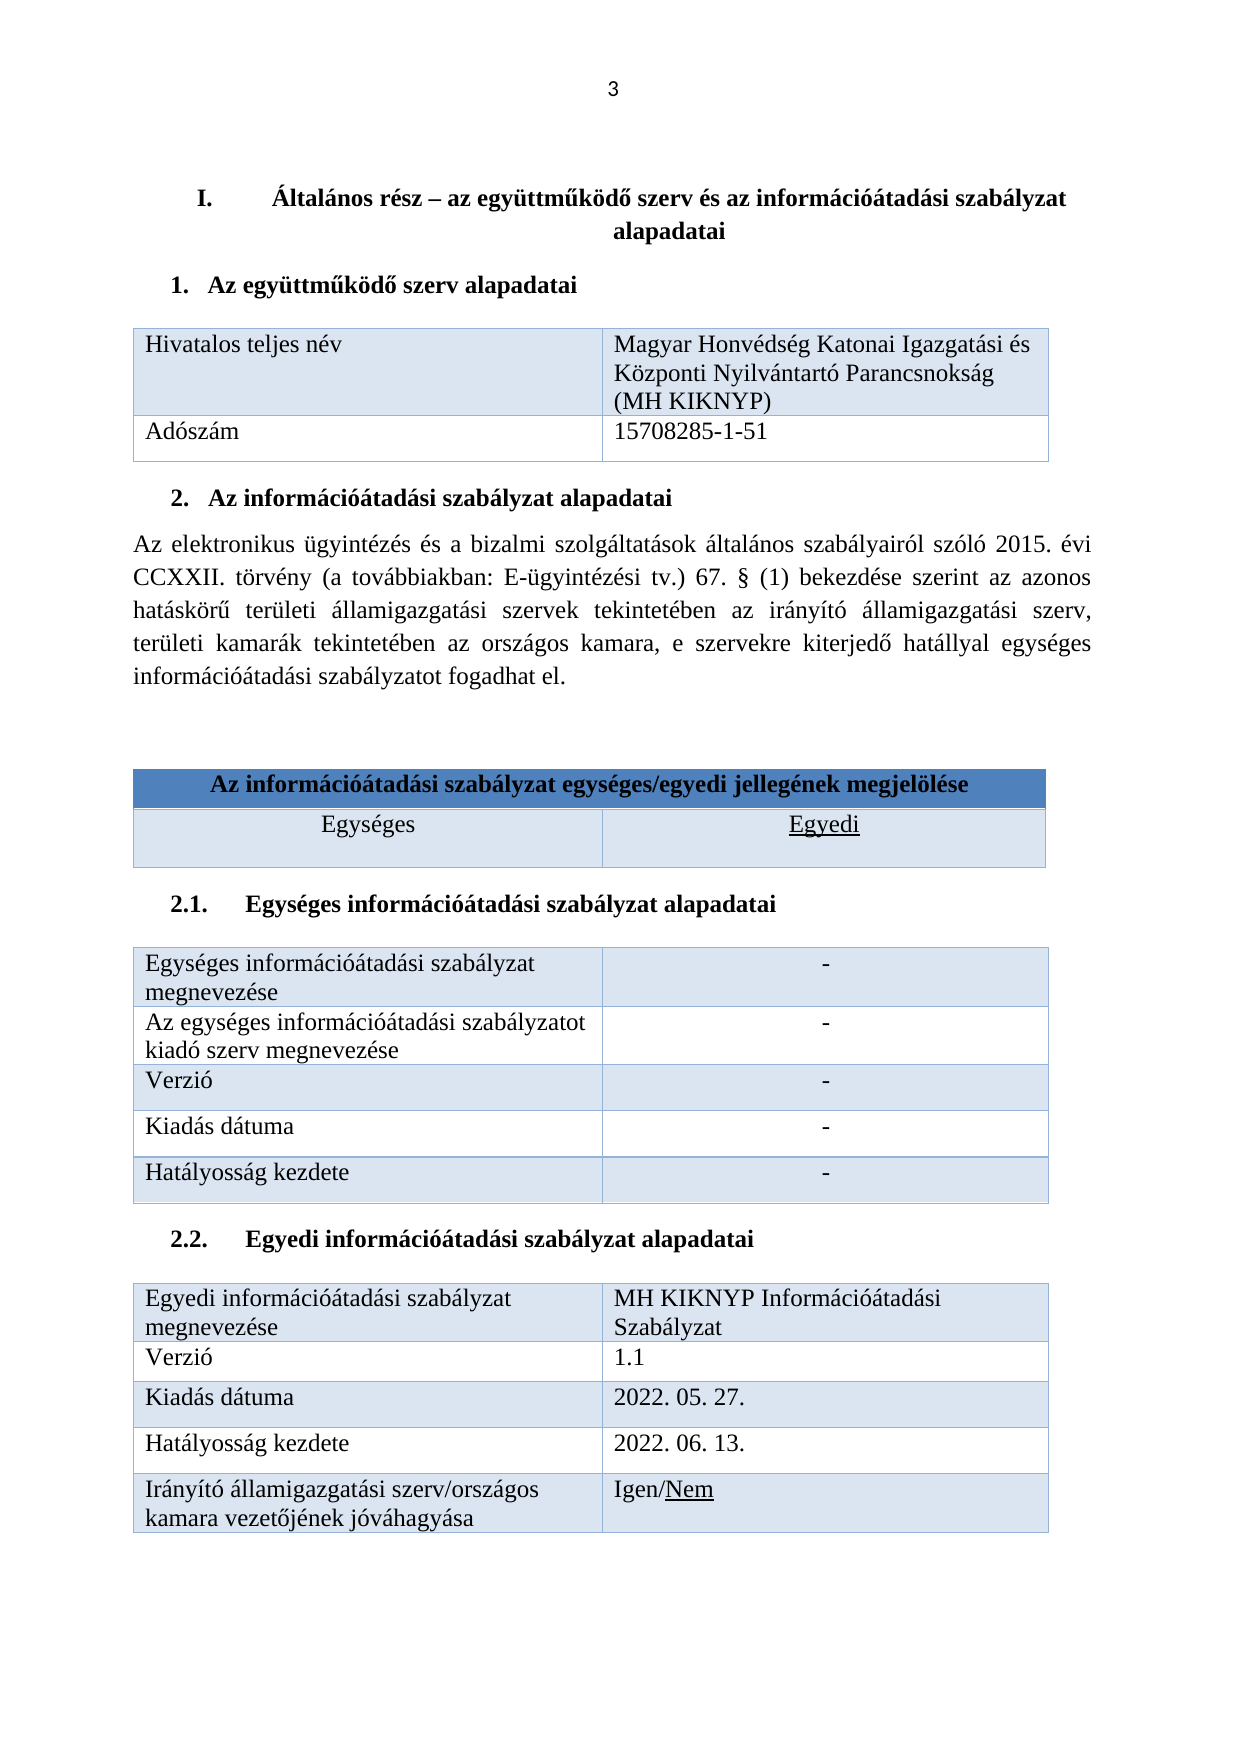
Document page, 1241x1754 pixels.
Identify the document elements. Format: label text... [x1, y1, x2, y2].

table_cell Verzió [134, 1065, 602, 1110]
text Az elektronikus ügyintézés és a bizalmi szolgáltatások általános szabályairól szóló 2015. évi CCXXII. törvény (a továbbiakban: E-ügyintézési tv.) 67. § (1) bekezdése szerint az azonos hatáskörű területi államigazgatási szervek tekintetében az irányító államigazgatási szerv, területi kamarák tekintetében az országos kamara, e szervekre kiterjedő hatállyal egységes információátadási szabályzatot fogadhat el. [133, 529, 1093, 689]
subtitle Egységes információátadási szabályzat alapadatai [170, 889, 1093, 918]
table_header Hivatalos teljes név [134, 329, 602, 415]
table_cell Hatályosság kezdete [134, 1158, 602, 1202]
table_cell Adószám [134, 416, 602, 461]
table_cell Egységes [134, 810, 602, 867]
table_cell 15708285-1-51 [603, 416, 1048, 461]
table_cell - [603, 1065, 1048, 1110]
table_cell Egyedi [603, 810, 1045, 867]
table_cell Verzió [134, 1342, 602, 1381]
table_header Egyedi információátadási szabályzat megnevezése [134, 1284, 602, 1341]
table_cell - [603, 1007, 1048, 1064]
table_header MH KIKNYP Információátadási Szabályzat [603, 1284, 1048, 1341]
table_cell - [603, 1111, 1048, 1156]
table_header Egységes információátadási szabályzat megnevezése [134, 948, 602, 1006]
table_cell 1.1 [603, 1342, 1048, 1381]
table_cell Hatályosság kezdete [134, 1428, 602, 1473]
table_cell 2022. 05. 27. [603, 1382, 1048, 1427]
subtitle Általános rész – az együttműködő szerv és az információátadási szabályzat alapadatai [170, 183, 1093, 245]
subtitle Az információátadási szabályzat alapadatai [170, 483, 1093, 512]
table_cell - [603, 1158, 1048, 1202]
table_cell Az egységes információátadási szabályzatot kiadó szerv megnevezése [134, 1007, 602, 1064]
table_header - [603, 948, 1048, 1006]
subtitle Az együttműködő szerv alapadatai [170, 270, 1093, 298]
table_header Az információátadási szabályzat egységes/egyedi jellegének megjelölése [134, 770, 1045, 808]
table_cell Kiadás dátuma [134, 1382, 602, 1427]
table_cell Igen/Nem [603, 1474, 1048, 1532]
table_cell 2022. 06. 13. [603, 1428, 1048, 1473]
table_cell Irányító államigazgatási szerv/országos kamara vezetőjének jóváhagyása [134, 1474, 602, 1532]
table_cell Kiadás dátuma [134, 1111, 602, 1156]
subtitle Egyedi információátadási szabályzat alapadatai [170, 1224, 1093, 1253]
table_header Magyar Honvédség Katonai Igazgatási és Központi Nyilvántartó Parancsnokság (MH KIKNYP) [603, 329, 1048, 415]
